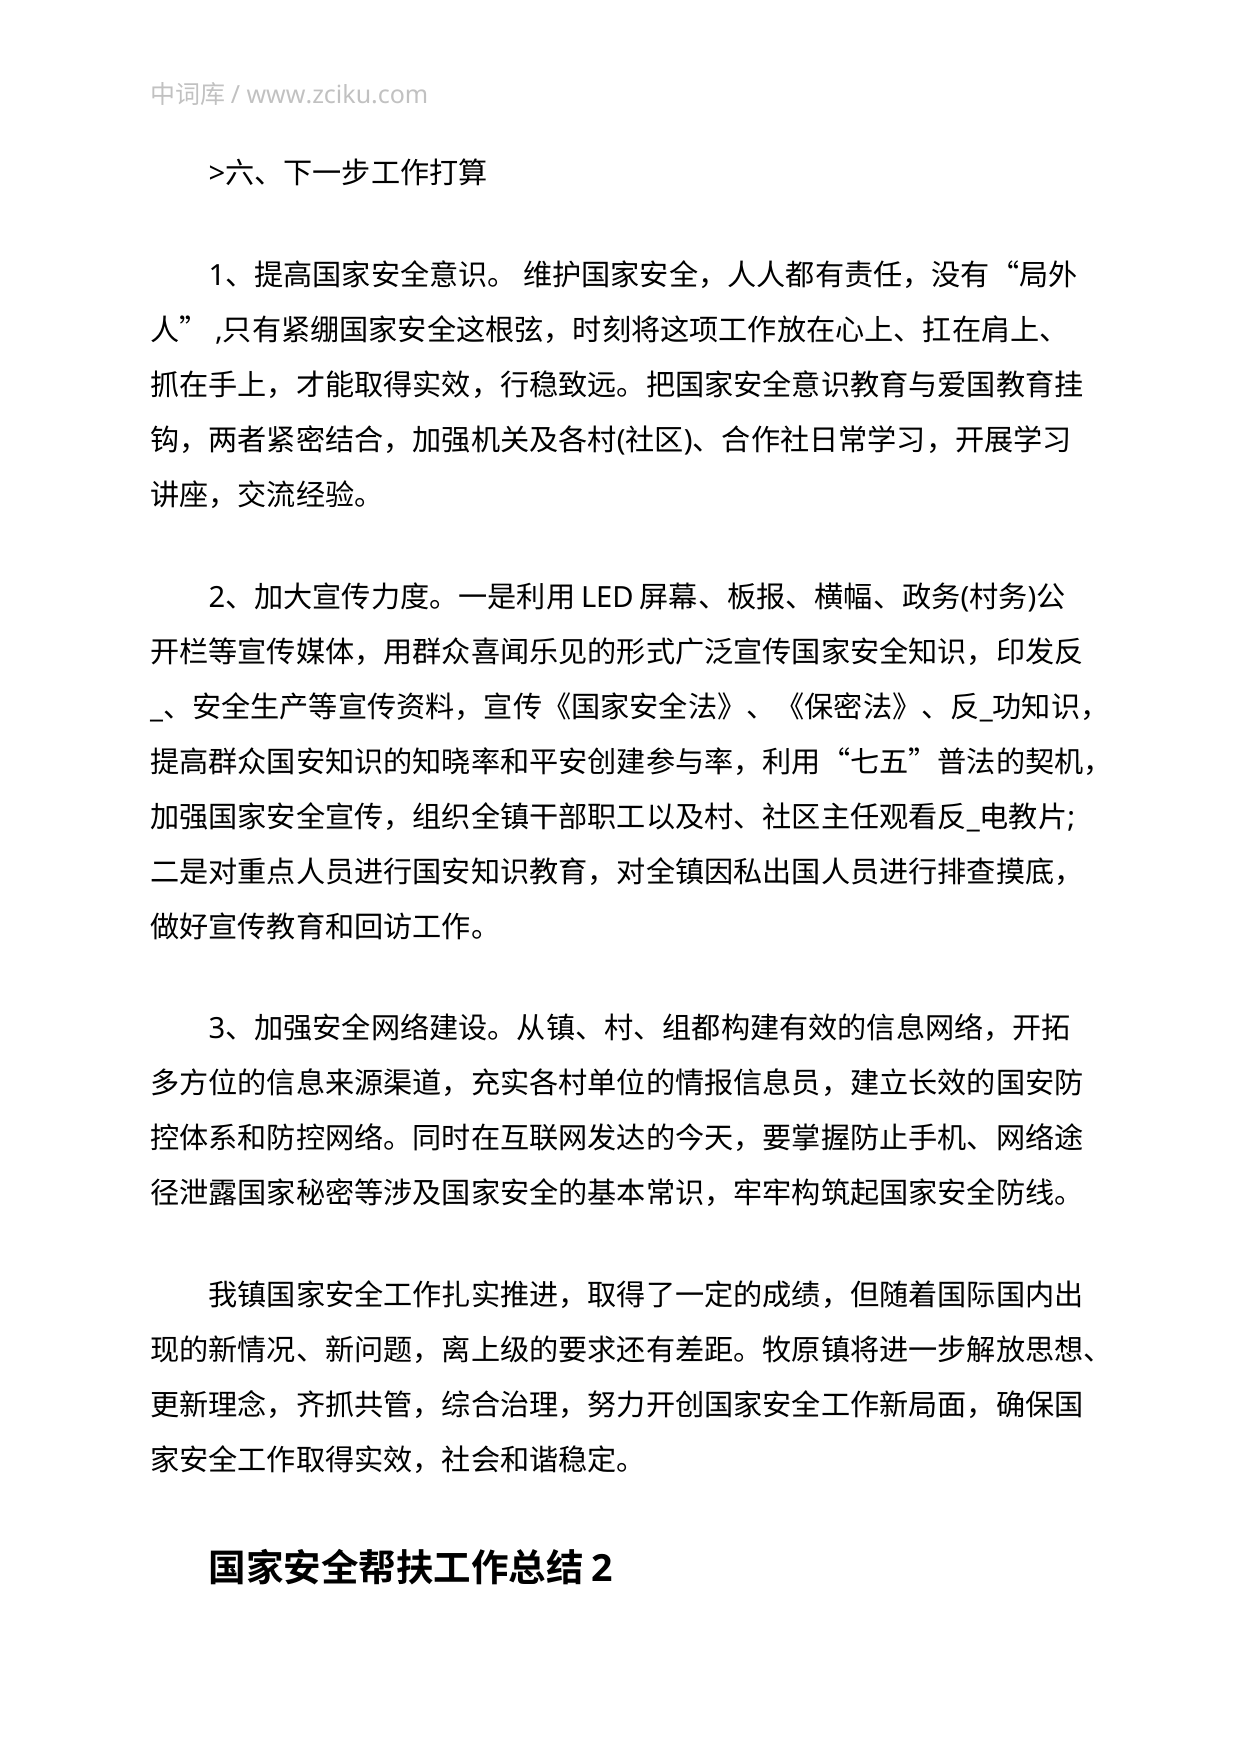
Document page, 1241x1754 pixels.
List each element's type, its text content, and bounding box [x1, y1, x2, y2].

text 1、提高国家安全意识。 维护国家安全，人人都有责任，没有“局外人” ,只有紧绷国家安全这根弦，时刻将这项工作放在心上、扛在肩上、抓在手上，才能取得实效，行稳致远。把国家安全意识教育与爱国教育挂钩，两者紧密结合，加强机关及各村(社区)、合作社日常学习，开展学习讲座，交流经验。 [150, 252, 1090, 514]
text 国家安全帮扶工作总结2 [150, 1538, 1090, 1593]
text 我镇国家安全工作扎实推进，取得了一定的成绩，但随着国际国内出现的新情况、新问题，离上级的要求还有差距。牧原镇将进一步解放思想、更新理念，齐抓共管，综合治理，努力开创国家安全工作新局面，确保国家安全工作取得实效，社会和谐稳定。 [150, 1272, 1090, 1479]
text 3、加强安全网络建设。从镇、村、组都构建有效的信息网络，开拓多方位的信息来源渠道，充实各村单位的情报信息员，建立长效的国安防控体系和防控网络。同时在互联网发达的今天，要掌握防止手机、网络途径泄露国家秘密等涉及国家安全的基本常识，牢牢构筑起国家安全防线。 [150, 1005, 1090, 1212]
text 2、加大宣传力度。一是利用LED屏幕、板报、横幅、政务(村务)公开栏等宣传媒体，用群众喜闻乐见的形式广泛宣传国家安全知识，印发反_、安全生产等宣传资料，宣传《国家安全法》、《保密法》、反_功知识，提高群众国安知识的知晓率和平安创建参与率，利用“七五”普法的契机，加强国家安全宣传，组织全镇干部职工以及村、社区主任观看反_电教片;二是对重点人员进行国安知识教育，对全镇因私出国人员进行排查摸底，做好宣传教育和回访工作。 [150, 574, 1090, 946]
text >六、下一步工作打算 [150, 150, 1090, 192]
